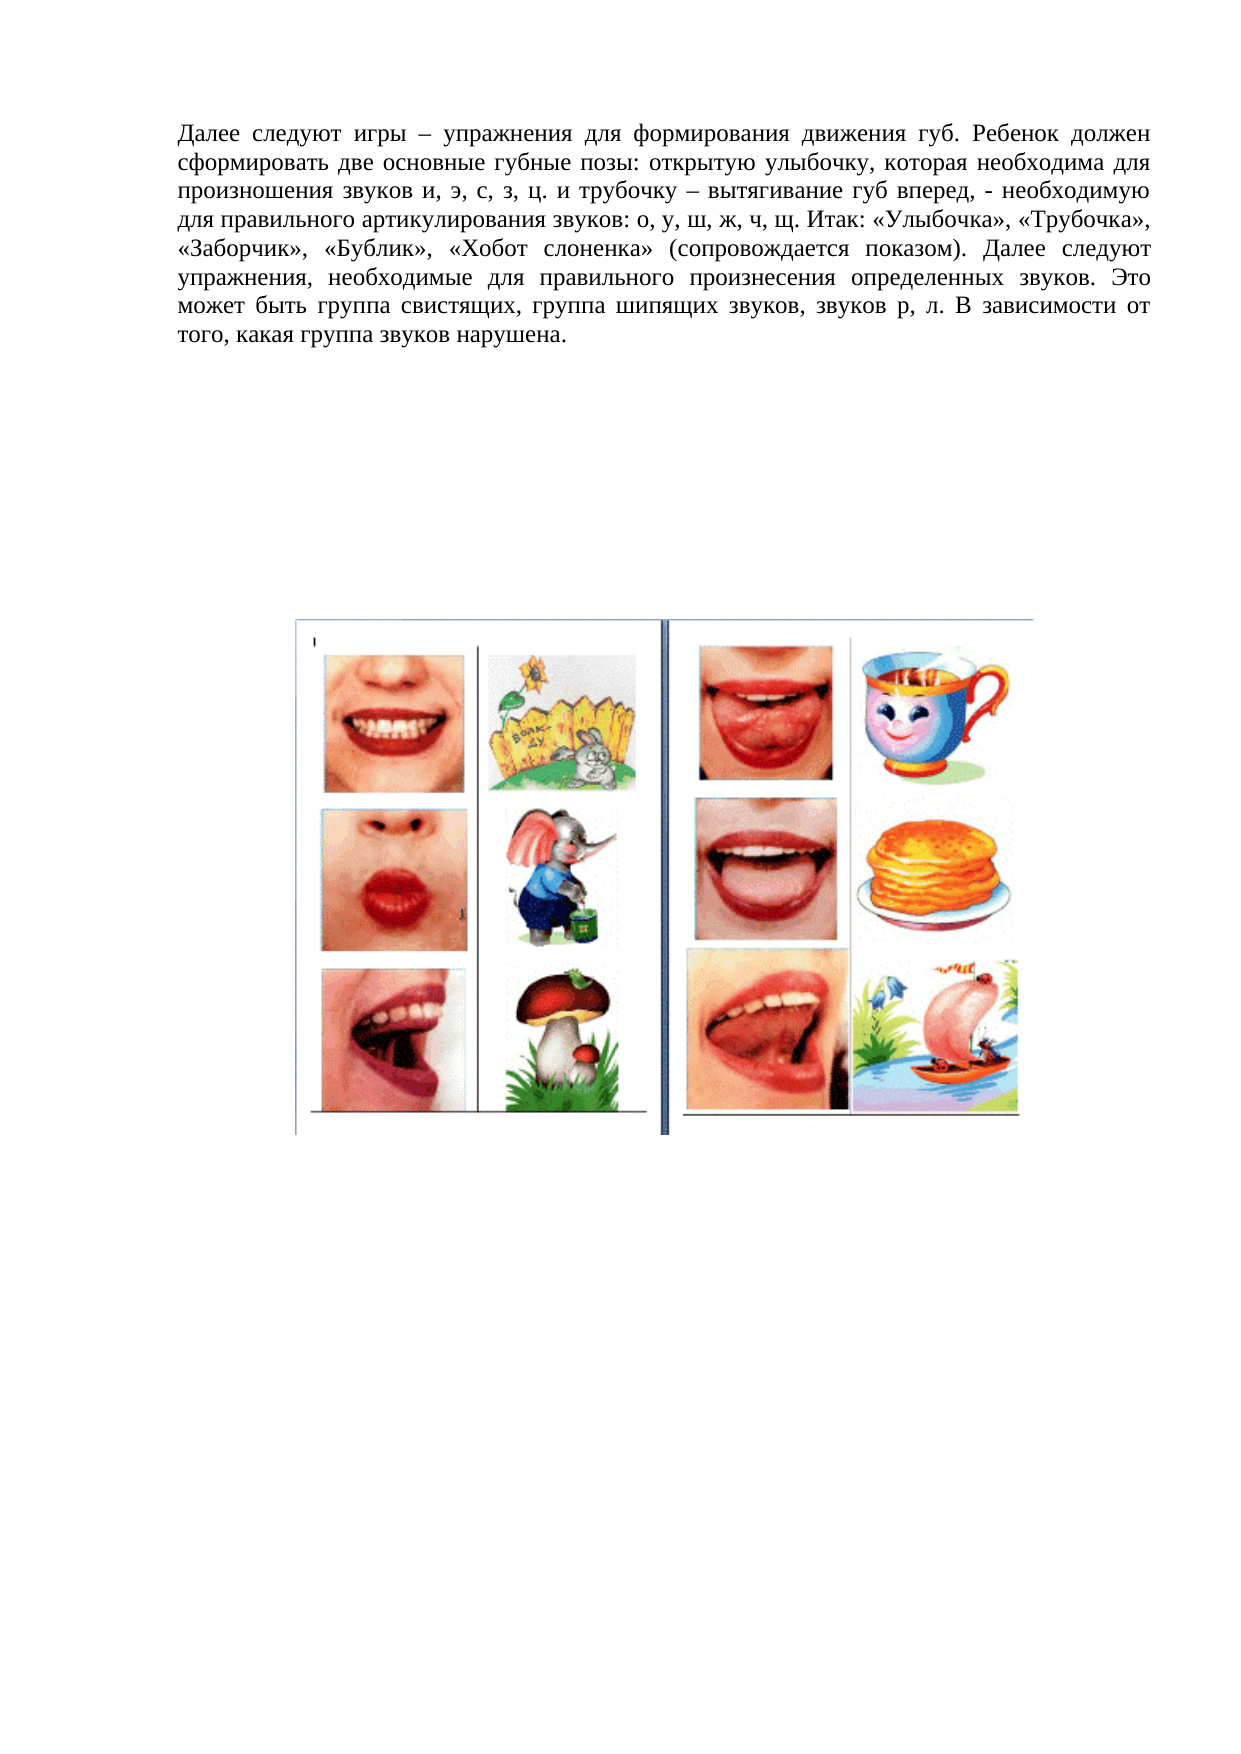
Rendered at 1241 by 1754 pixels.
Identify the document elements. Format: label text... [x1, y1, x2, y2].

picture [295, 619, 1034, 1135]
text Далее следуют игры – упражнения для формирования движения губ. Ребенок должен сформировать две основные губные позы: открытую улыбочку, которая необходима для произношения звуков и, э, с, з, ц. и трубочку – вытягивание губ вперед, - необходимую для правильного артикулирования звуков: о, у, ш, ж, ч, щ. Итак: «Улыбочка», «Трубочка», «Заборчик», «Бублик», «Хобот слоненка» (сопровождается показом). Далее следуют упражнения, необходимые для правильного произнесения определенных звуков. Это может быть группа свистящих, группа шипящих звуков, звуков р, л. В зависимости от того, какая группа звуков нарушена. [177, 118, 1152, 348]
